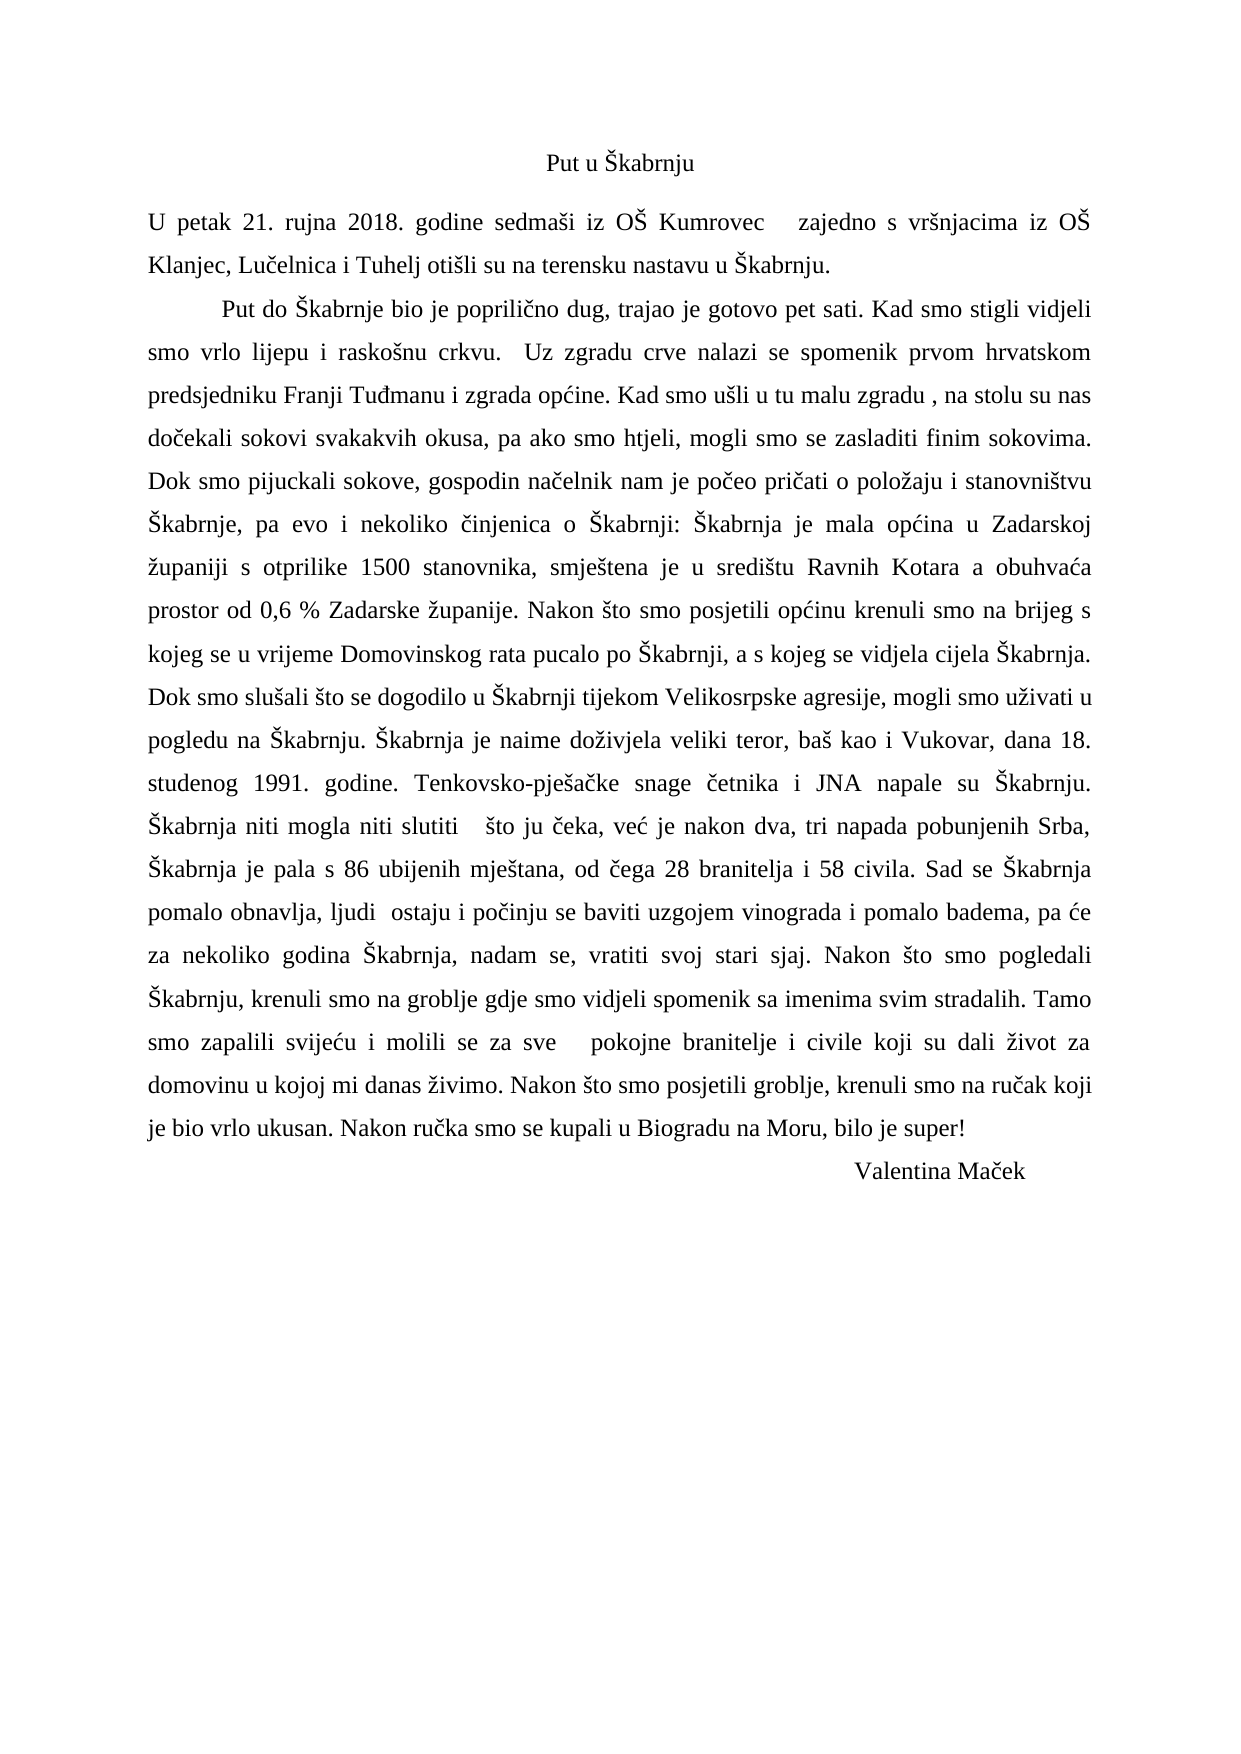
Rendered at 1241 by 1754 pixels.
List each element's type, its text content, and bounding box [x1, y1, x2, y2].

text Put do Škabrnje bio je poprilično dug, trajao je gotovo pet sati. Kad smo stigli vidjeli smo vrlo lijepu i raskošnu crkvu. Uz zgradu crve nalazi se spomenik prvom hrvatskom predsjedniku Franji Tuđmanu i zgrada općine. Kad smo ušli u tu malu zgradu , na stolu su nas dočekali sokovi svakakvih okusa, pa ako smo htjeli, mogli smo se zasladiti finim sokovima. Dok smo pijuckali sokove, gospodin načelnik nam je počeo pričati o položaju i stanovništvu Škabrnje, pa evo i nekoliko činjenica o Škabrnji: Škabrnja je mala općina u Zadarskoj županiji s otprilike 1500 stanovnika, smještena je u središtu Ravnih Kotara a obuhvaća prostor od 0,6 % Zadarske županije. Nakon što smo posjetili općinu krenuli smo na brijeg s kojeg se u vrijeme Domovinskog rata pucalo po Škabrnji, a s kojeg se vidjela cijela Škabrnja. Dok smo slušali što se dogodilo u Škabrnji tijekom Velikosrpske agresije, mogli smo uživati u pogledu na Škabrnju. Škabrnja je naime doživjela veliki teror, baš kao i Vukovar, dana 18. studenog 1991. godine. Tenkovsko-pješačke snage četnika i JNA napale su Škabrnju. Škabrnja niti mogla niti slutiti što ju čeka, već je nakon dva, tri napada pobunjenih Srba, Škabrnja je pala s 86 ubijenih mještana, od čega 28 branitelja i 58 civila. Sad se Škabrnja pomalo obnavlja, ljudi ostaju i počinju se baviti uzgojem vinograda i pomalo badema, pa će za nekoliko godina Škabrnja, nadam se, vratiti svoj stari sjaj. Nakon što smo pogledali Škabrnju, krenuli smo na groblje gdje smo vidjeli spomenik sa imenima svim stradalih. Tamo smo zapalili svijeću i molili se za sve pokojne branitelje i civile koji su dali život za domovinu u kojoj mi danas živimo. Nakon što smo posjetili groblje, krenuli smo na ručak koji je bio vrlo ukusan. Nakon ručka smo se kupali u Biogradu na Moru, bilo je super! [148, 294, 1093, 1142]
text U petak 21. rujna 2018. godine sedmaši iz OŠ Kumrovec zajedno s vršnjacima iz OŠ Klanjec, Lučelnica i Tuhelj otišli su na terensku nastavu u Škabrnju. [148, 207, 1093, 279]
text Put u Škabrnju [148, 148, 1093, 176]
text Valentina Maček [148, 1156, 1093, 1185]
